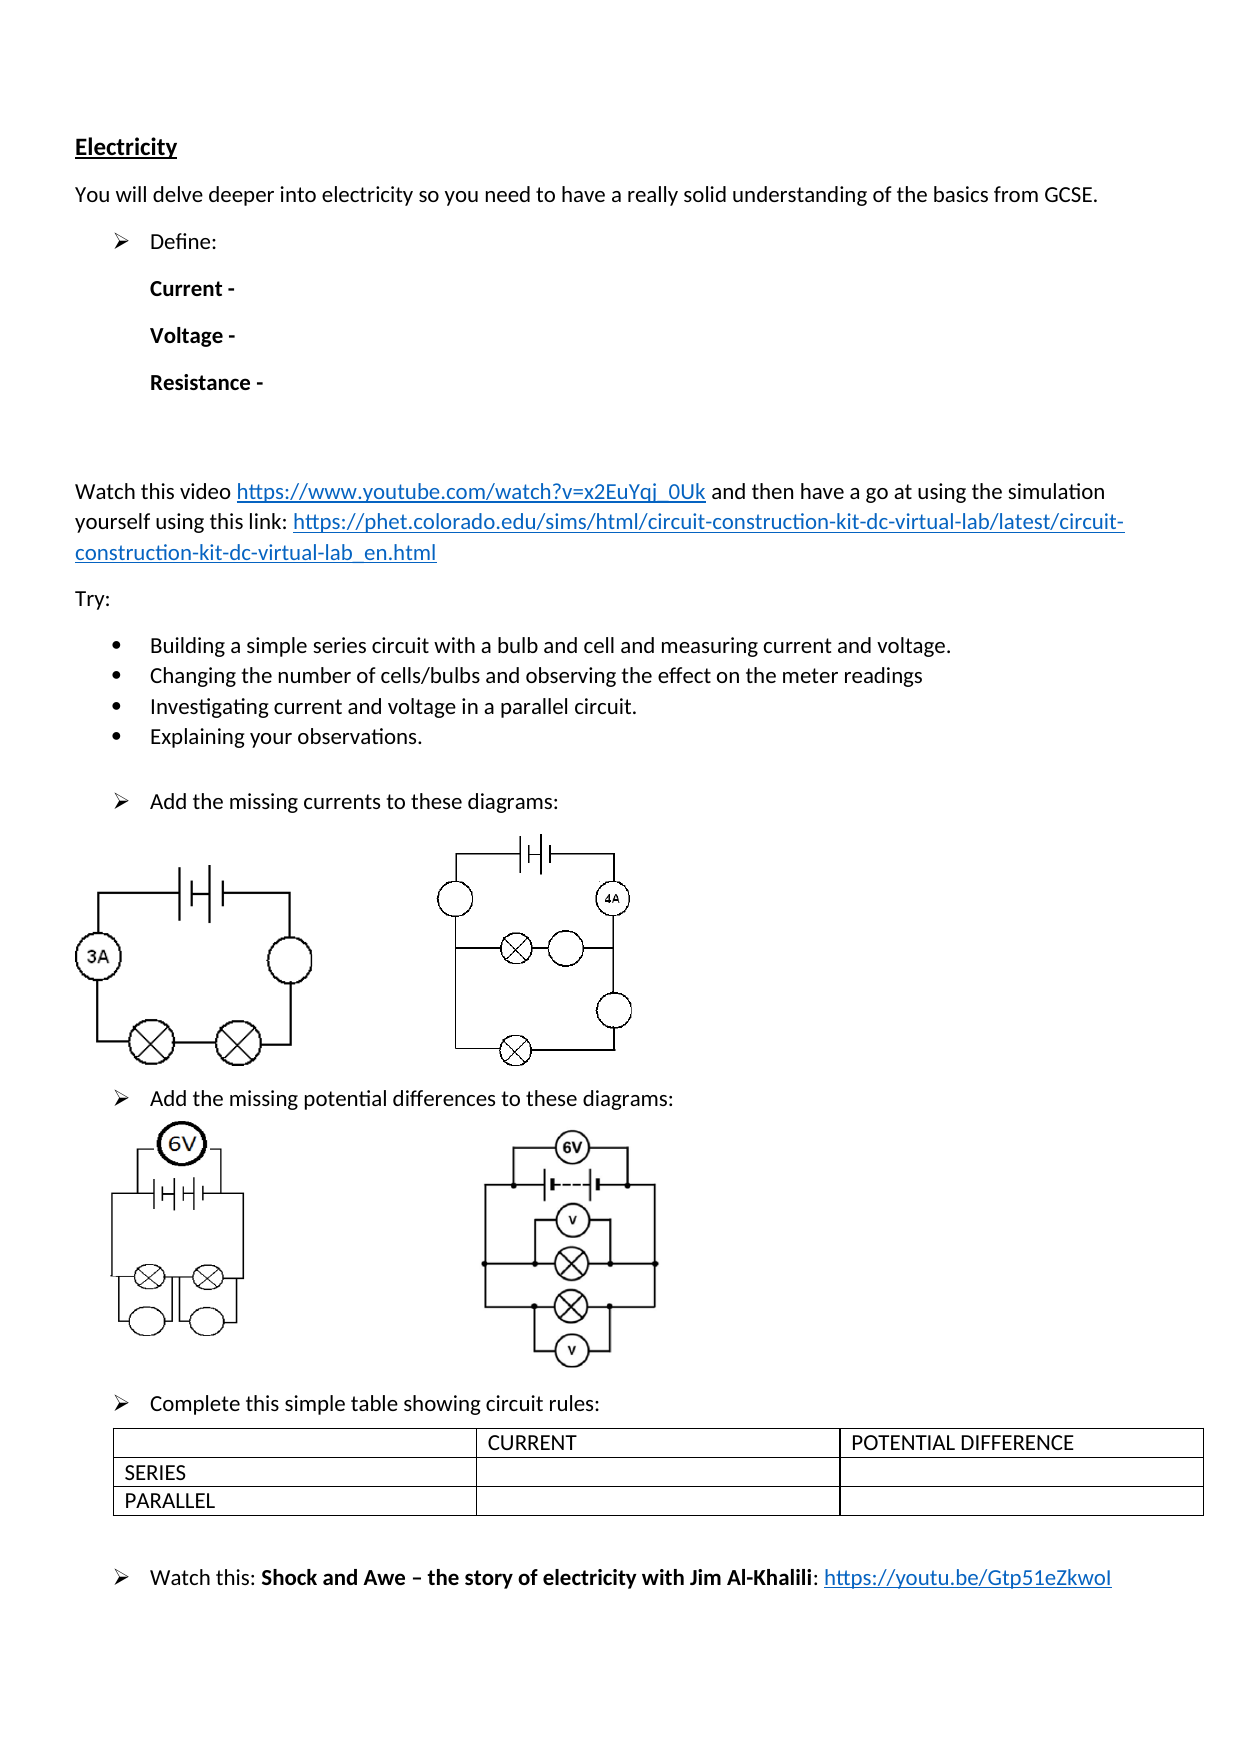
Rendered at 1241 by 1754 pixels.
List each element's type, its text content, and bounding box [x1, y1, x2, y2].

picture [75, 1118, 734, 1371]
table_cell PARALLEL [114, 1487, 476, 1515]
text Try: [75, 584, 1165, 612]
list Define: [112, 227, 1165, 256]
table_header POTENTIAL DIFFERENCE [841, 1429, 1203, 1457]
picture [75, 865, 313, 1066]
list Investigating current and voltage in a parallel circuit. [112, 692, 1165, 720]
text You will delve deeper into electricity so you need to have a really solid understanding of the basics from GCSE. [75, 181, 1165, 209]
table_cell SERIES [114, 1458, 476, 1486]
list Explaining your observations. [112, 722, 1165, 750]
table_cell [841, 1487, 1203, 1515]
table_header [114, 1429, 476, 1457]
text Voltage - [150, 321, 1165, 349]
text Watch this video https://www.youtube.com/watch?v=x2EuYqj_0Uk and then have a go at using the simulation yourself using this link: https://phet.colorado.edu/sims/html/circuit-construction-kit-dc-virtual-lab/latest/circuit-construction-kit-dc-virtual-lab_en.html [75, 477, 1165, 566]
table_header CURRENT [477, 1429, 839, 1457]
list Building a simple series circuit with a bulb and cell and measuring current and voltage. [112, 631, 1165, 659]
text Current - [150, 274, 1165, 302]
list Watch this: Shock and Awe – the story of electricity with Jim Al-Khalili: https://youtu.be/Gtp51eZkwoI [112, 1563, 1165, 1591]
list Add the missing currents to these diagrams: [112, 787, 1165, 815]
picture [436, 834, 632, 1066]
text Resistance - [150, 368, 1165, 396]
list Changing the number of cells/bulbs and observing the effect on the meter readings [112, 662, 1165, 689]
table_cell [841, 1458, 1203, 1486]
text Electricity [75, 131, 1165, 162]
table_cell [477, 1487, 839, 1515]
table_cell [477, 1458, 839, 1486]
list Add the missing potential differences to these diagrams: [112, 1084, 1165, 1112]
list Complete this simple table showing circuit rules: [112, 1389, 1165, 1417]
